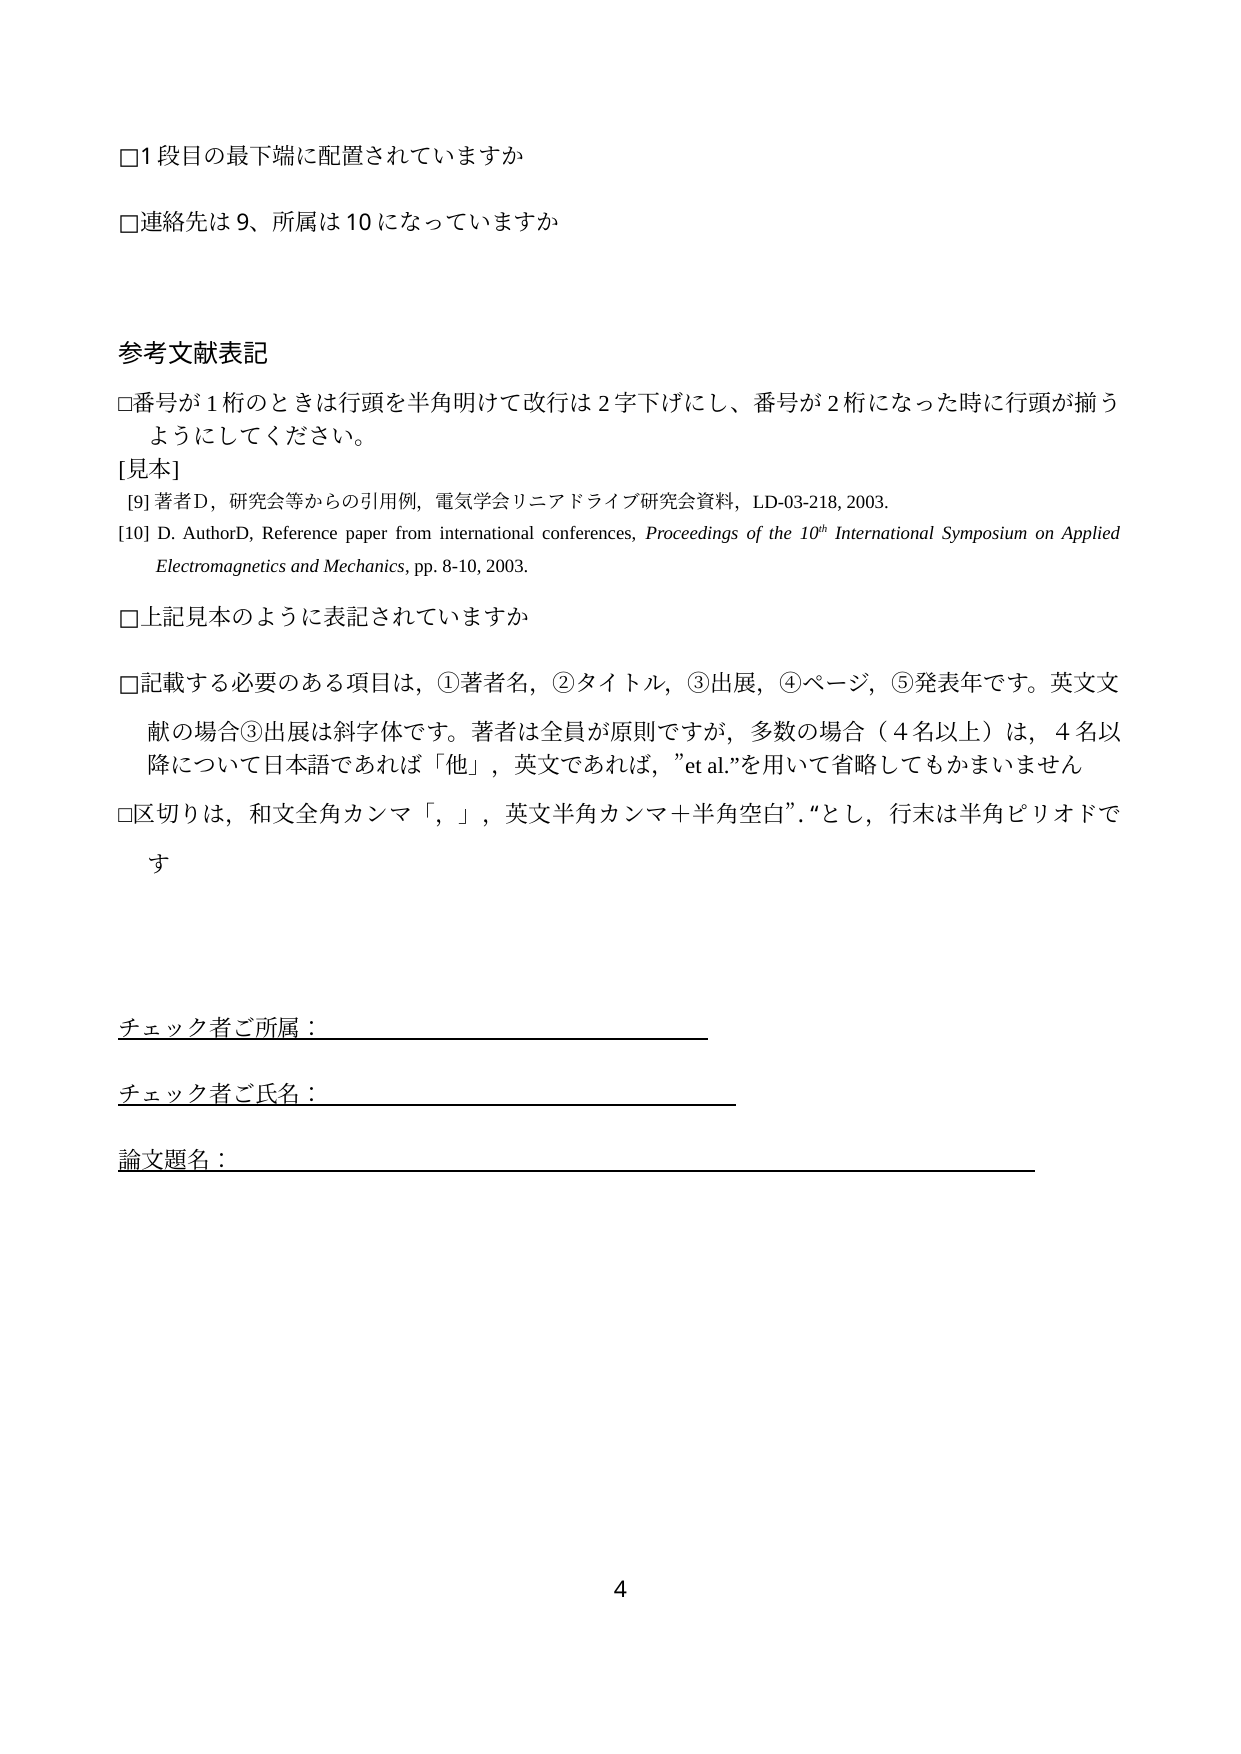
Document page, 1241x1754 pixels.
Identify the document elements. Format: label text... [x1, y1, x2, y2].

text [9] 著者Ｄ，研究会等からの引用例，電気学会リニアドライブ研究会資料，LD-03-218, 2003. [118, 484, 1122, 517]
text □上記見本のように表記されていますか [118, 582, 1122, 648]
text □番号が1桁のときは行頭を半角明けて改行は2字下げにし、番号が2桁になった時に行頭が揃うようにしてください。 [118, 385, 1122, 451]
text チェック者ご所属： [118, 1010, 1122, 1043]
text □記載する必要のある項目は，①著者名，②タイトル，③出展，④ページ，⑤発表年です。英文文献の場合③出展は斜字体です。著者は全員が原則ですが，多数の場合（４名以上）は，４名以降について日本語であれば「他」，英文であれば，”et al.”を用いて省略してもかまいません [118, 648, 1122, 780]
text 参考文献表記 [118, 319, 1122, 385]
text チェック者ご氏名： [118, 1076, 1122, 1109]
text [見本] [118, 451, 1122, 484]
text □連絡先は9、所属は10になっていますか [118, 187, 1122, 253]
text □区切りは，和文全角カンマ「，」，英文半角カンマ＋半角空白”. “とし，行末は半角ピリオドです [118, 780, 1122, 879]
text [10] D. AuthorD, Reference paper from international conferences, Proceedings of the 10th International Symposium on Applied Electromagnetics and Mechanics, pp. 8-10, 2003. [118, 517, 1122, 582]
text □1段目の最下端に配置されていますか [118, 122, 1122, 187]
text 論文題名： [118, 1142, 1122, 1175]
